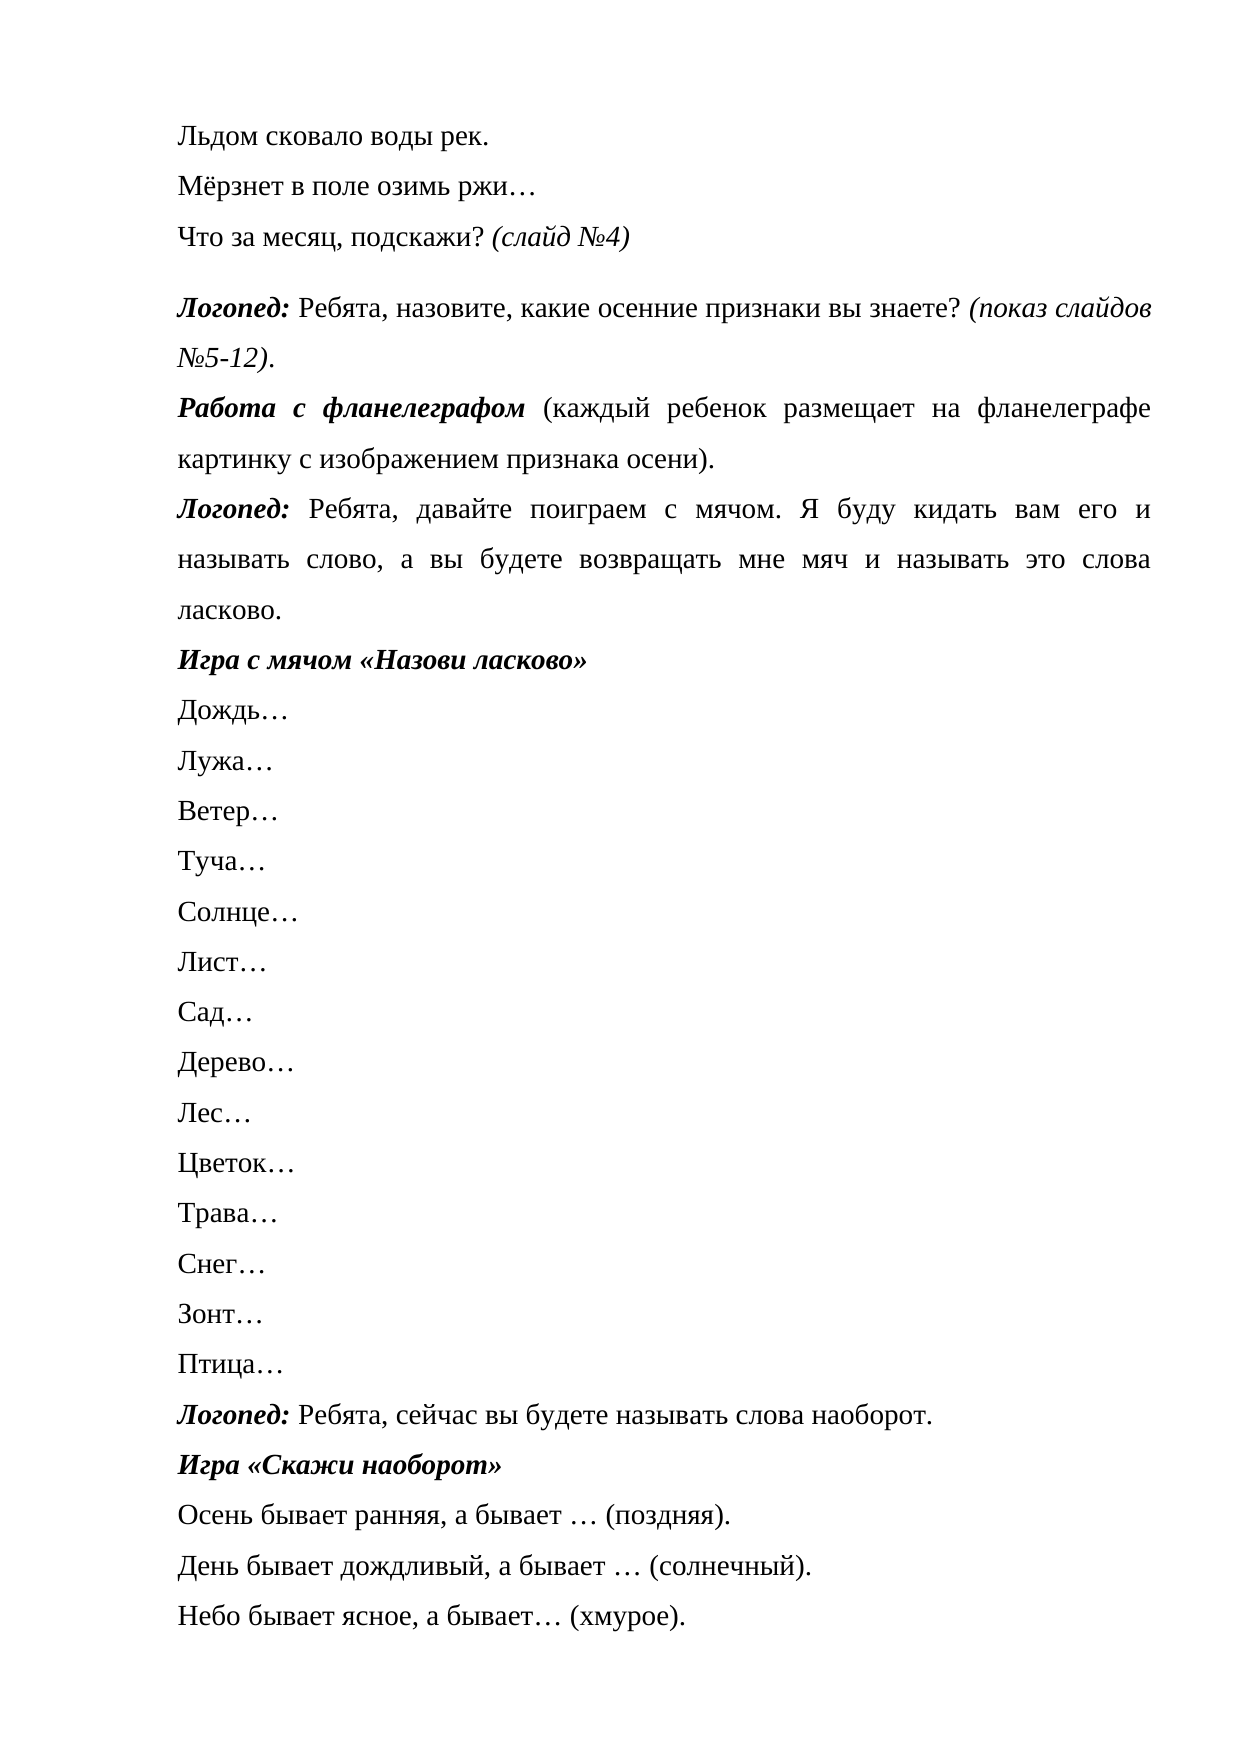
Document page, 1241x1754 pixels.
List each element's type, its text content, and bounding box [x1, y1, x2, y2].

text Лужа… [177, 743, 1152, 776]
text Мёрзнет в поле озимь ржи… [177, 168, 1152, 202]
text Логопед: Ребята, давайте поиграем с мячом. Я буду кидать вам его и называть слово, а вы будете возвращать мне мяч и называть это слова ласково. [177, 491, 1152, 625]
text Туча… [177, 843, 1152, 877]
text Что за месяц, подскажи? (слайд №4) [177, 219, 1152, 252]
text Трава… [177, 1196, 1152, 1229]
text Дождь… [177, 692, 1152, 726]
text Работа с фланелеграфом (каждый ребенок размещает на фланелеграфе картинку с изображением признака осени). [177, 391, 1152, 474]
text День бывает дождливый, а бывает … (солнечный). [177, 1548, 1152, 1581]
text Ветер… [177, 793, 1152, 827]
text Игра с мячом «Назови ласково» [177, 642, 1152, 676]
text Солнце… [177, 894, 1152, 927]
text Логопед: Ребята, назовите, какие осенние признаки вы знаете? (показ слайдов №5-12). [177, 290, 1152, 374]
text Снег… [177, 1246, 1152, 1279]
text Льдом сковало воды рек. [177, 118, 1152, 152]
text Дерево… [177, 1044, 1152, 1078]
text Лист… [177, 944, 1152, 977]
text Игра «Скажи наоборот» [177, 1447, 1152, 1481]
text Зонт… [177, 1296, 1152, 1330]
text Цветок… [177, 1145, 1152, 1179]
text Птица… [177, 1346, 1152, 1380]
text Лес… [177, 1095, 1152, 1128]
text Осень бывает ранняя, а бывает … (поздняя). [177, 1497, 1152, 1531]
text Логопед: Ребята, сейчас вы будете называть слова наоборот. [177, 1397, 1152, 1430]
text Небо бывает ясное, а бывает… (хмурое). [177, 1598, 1152, 1632]
text Сад… [177, 994, 1152, 1028]
